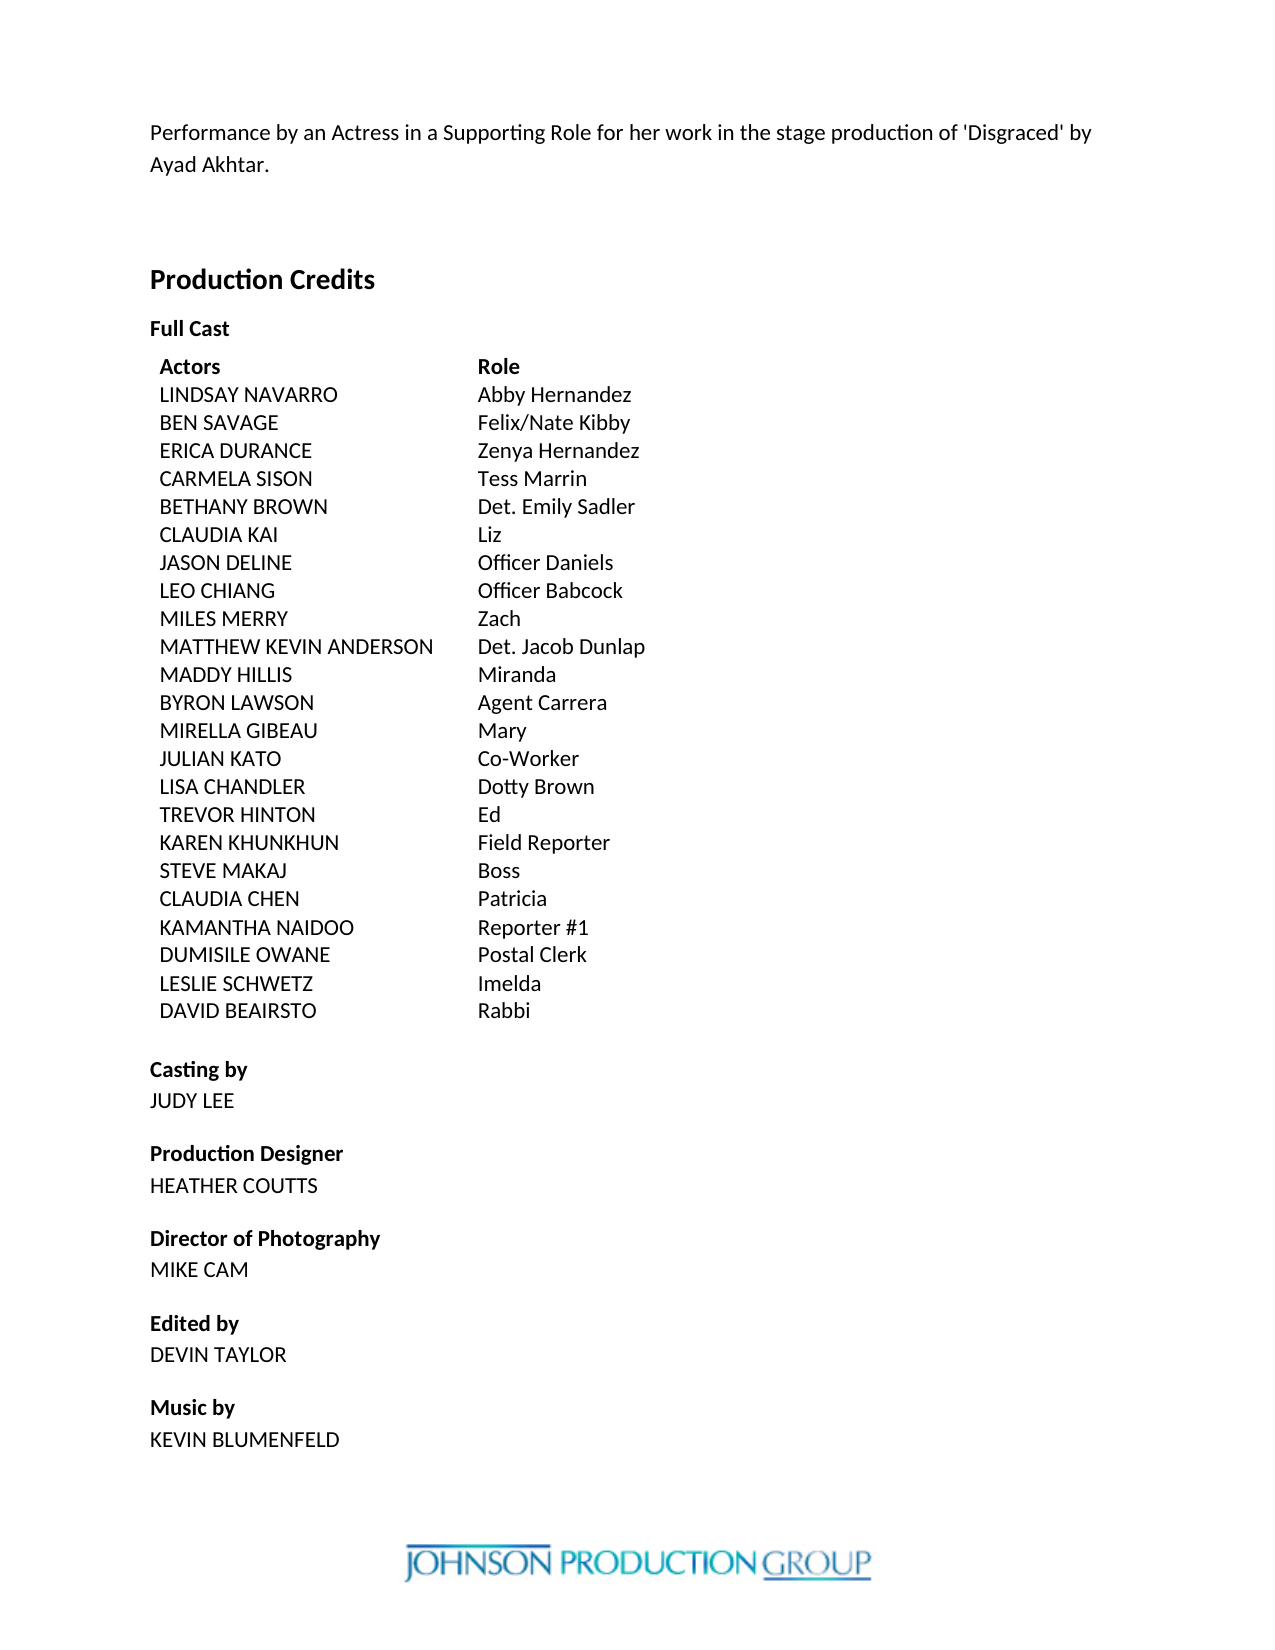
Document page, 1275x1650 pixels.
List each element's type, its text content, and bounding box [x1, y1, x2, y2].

text MIKE CAM [150, 1256, 1125, 1284]
text JUDY LEE [150, 1086, 1125, 1114]
text HEATHER COUTTS [150, 1171, 1125, 1199]
text DEVIN TAYLOR [150, 1340, 1125, 1368]
table_header Role Abby Hernandez Felix/Nate Kibby Zenya Hernandez Tess Marrin Det. Emily Sadler Liz Officer Daniels Officer Babcock Zach Det. Jacob Dunlap Miranda Agent Carrera Mary Co-Worker Dotty Brown Ed Field Reporter Boss Patricia Reporter #1 Postal Clerk Imelda Rabbi [468, 346, 1163, 1034]
subtitle Full Cast [150, 314, 1125, 342]
table_header Actors LINDSAY NAVARRO BEN SAVAGE ERICA DURANCE CARMELA SISON BETHANY BROWN CLAUDIA KAI JASON DELINE LEO CHIANG MILES MERRY MATTHEW KEVIN ANDERSON MADDY HILLIS BYRON LAWSON MIRELLA GIBEAU JULIAN KATO LISA CHANDLER TREVOR HINTON KAREN KHUNKHUN STEVE MAKAJ CLAUDIA CHEN KAMANTHA NAIDOO DUMISILE OWANE LESLIE SCHWETZ DAVID BEAIRSTO [150, 346, 468, 1034]
picture [400, 1543, 876, 1584]
subtitle Edited by [150, 1309, 1125, 1337]
text KEVIN BLUMENFELD [150, 1425, 1125, 1453]
subtitle Music by [150, 1393, 1125, 1421]
subtitle Director of Photography [150, 1224, 1125, 1252]
subtitle Production Credits [150, 261, 1125, 297]
subtitle Casting by [150, 1055, 1125, 1083]
subtitle Production Designer [150, 1139, 1125, 1167]
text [150, 118, 1125, 178]
